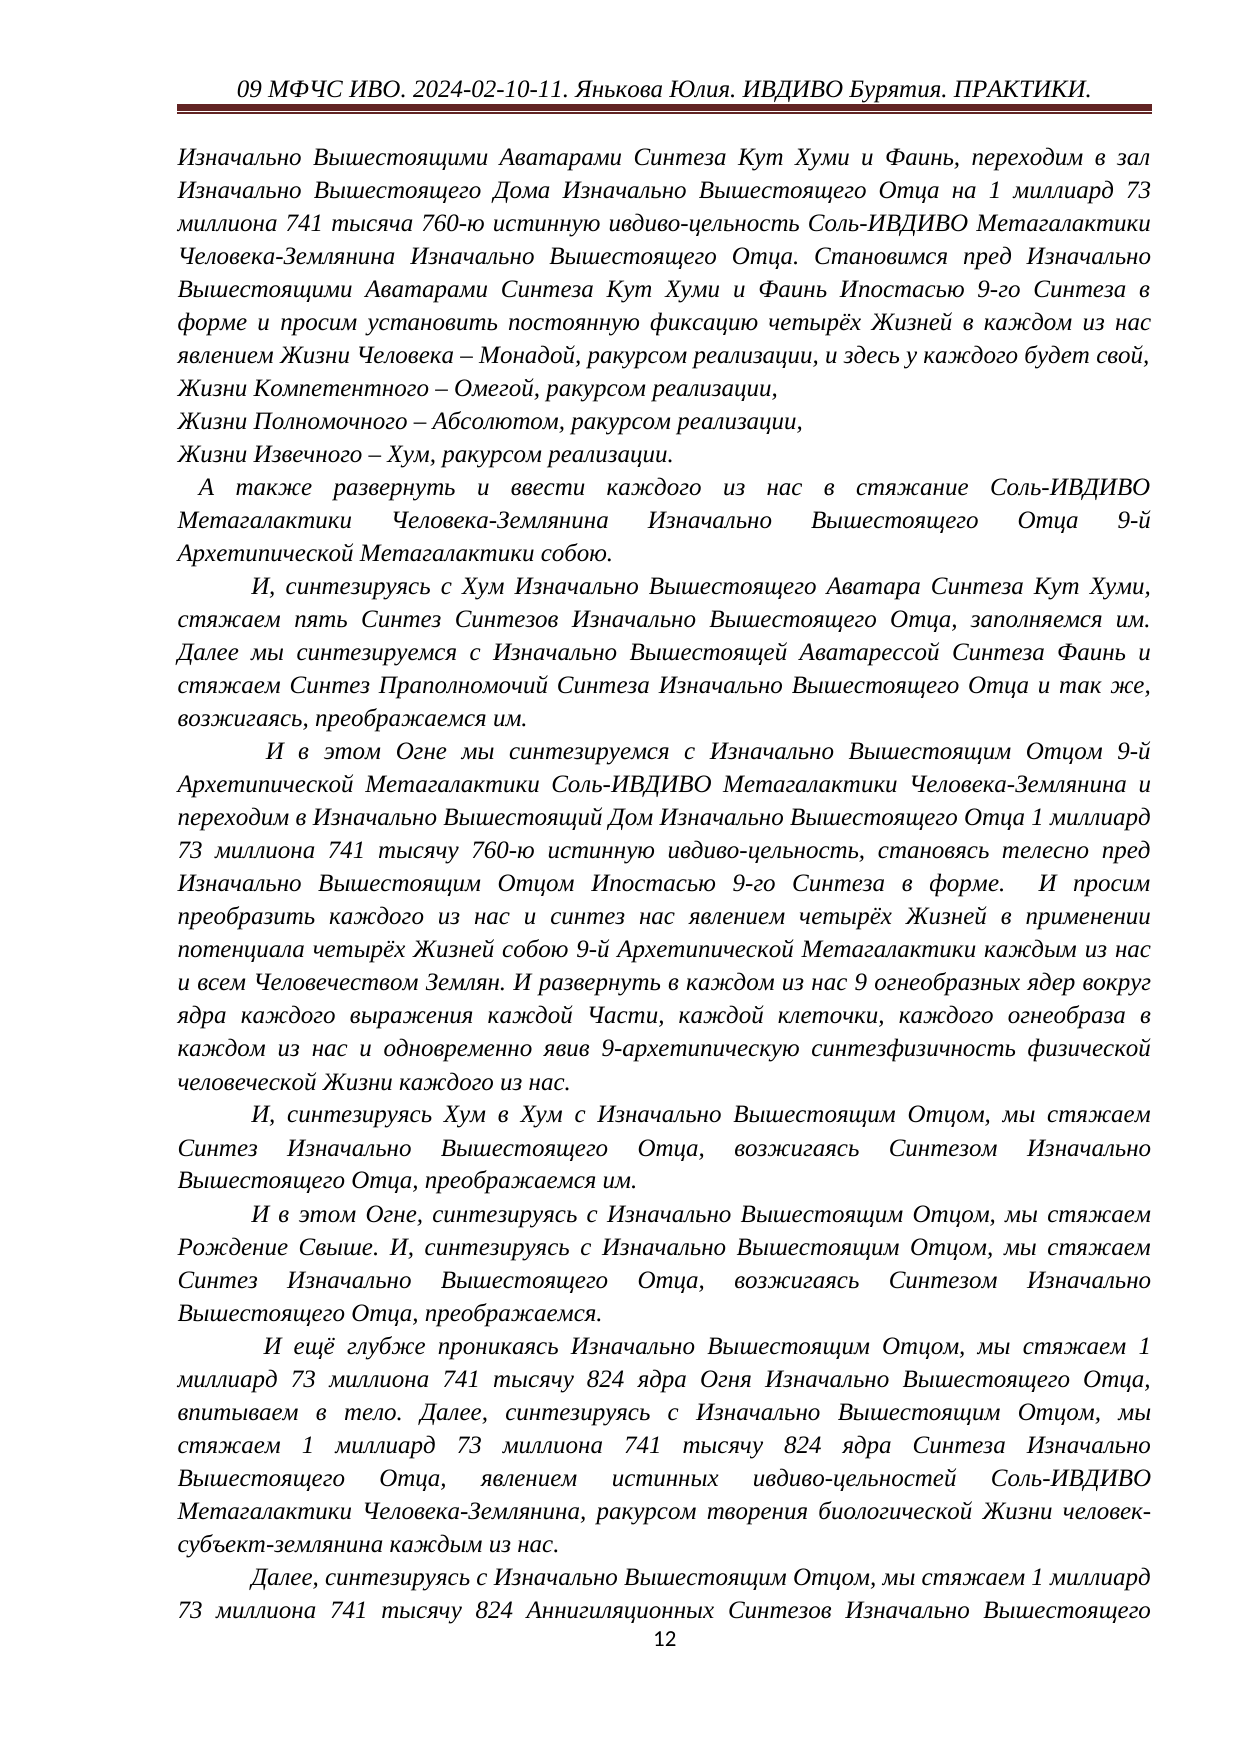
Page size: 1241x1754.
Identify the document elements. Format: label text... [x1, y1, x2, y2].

text А также развернуть и ввести каждого из нас в стяжание Соль-ИВДИВО Метагалактики Человека-Землянина Изначально Вышестоящего Отца 9-й Архетипической Метагалактики собою. [177, 472, 1152, 567]
text И в этом Огне мы синтезируемся с Изначально Вышестоящим Отцом 9-й Архетипической Метагалактики Соль-ИВДИВО Метагалактики Человека-Землянина и переходим в Изначально Вышестоящий Дом Изначально Вышестоящего Отца 1 миллиард 73 миллиона 741 тысячу 760-ю истинную ивдиво-цельность, становясь телесно пред Изначально Вышестоящим Отцом Ипостасью 9-го Синтеза в форме. И просим преобразить каждого из нас и синтез нас явлением четырёх Жизней в применении потенциала четырёх Жизней собою 9-й Архетипической Метагалактики каждым из нас и всем Человечеством Землян. И развернуть в каждом из нас 9 огнеобразных ядер вокруг ядра каждого выражения каждой Части, каждой клеточки, каждого огнеобраза в каждом из нас и одновременно явив 9-архетипическую синтезфизичность физической человеческой Жизни каждого из нас. [177, 736, 1152, 1095]
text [177, 1562, 1152, 1624]
text И ещё глубже проникаясь Изначально Вышестоящим Отцом, мы стяжаем 1 миллиард 73 миллиона 741 тысячу 824 ядра Огня Изначально Вышестоящего Отца, впитываем в тело. Далее, синтезируясь с Изначально Вышестоящим Отцом, мы стяжаем 1 миллиард 73 миллиона 741 тысячу 824 ядра Синтеза Изначально Вышестоящего Отца, явлением истинных ивдиво-цельностей Соль-ИВДИВО Метагалактики Человека-Землянина, ракурсом творения биологической Жизни человек-субъект-землянина каждым из нас. [177, 1331, 1152, 1558]
text Жизни Извечного – Хум, ракурсом реализации. [177, 439, 1152, 468]
text И в этом Огне, синтезируясь с Изначально Вышестоящим Отцом, мы стяжаем Рождение Свыше. И, синтезируясь с Изначально Вышестоящим Отцом, мы стяжаем Синтез Изначально Вышестоящего Отца, возжигаясь Синтезом Изначально Вышестоящего Отца, преображаемся. [177, 1199, 1152, 1326]
text Жизни Компетентного – Омегой, ракурсом реализации, [177, 373, 1152, 402]
text И, синтезируясь Хум в Хум с Изначально Вышестоящим Отцом, мы стяжаем Синтез Изначально Вышестоящего Отца, возжигаясь Синтезом Изначально Вышестоящего Отца, преображаемся им. [177, 1099, 1152, 1194]
text Жизни Полномочного – Абсолютом, ракурсом реализации, [177, 406, 1152, 435]
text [177, 142, 1152, 369]
text И, синтезируясь с Хум Изначально Вышестоящего Аватара Синтеза Кут Хуми, стяжаем пять Синтез Синтезов Изначально Вышестоящего Отца, заполняемся им. Далее мы синтезируемся с Изначально Вышестоящей Аватарессой Синтеза Фаинь и стяжаем Синтез Праполномочий Синтеза Изначально Вышестоящего Отца и так же, возжигаясь, преображаемся им. [177, 571, 1152, 732]
